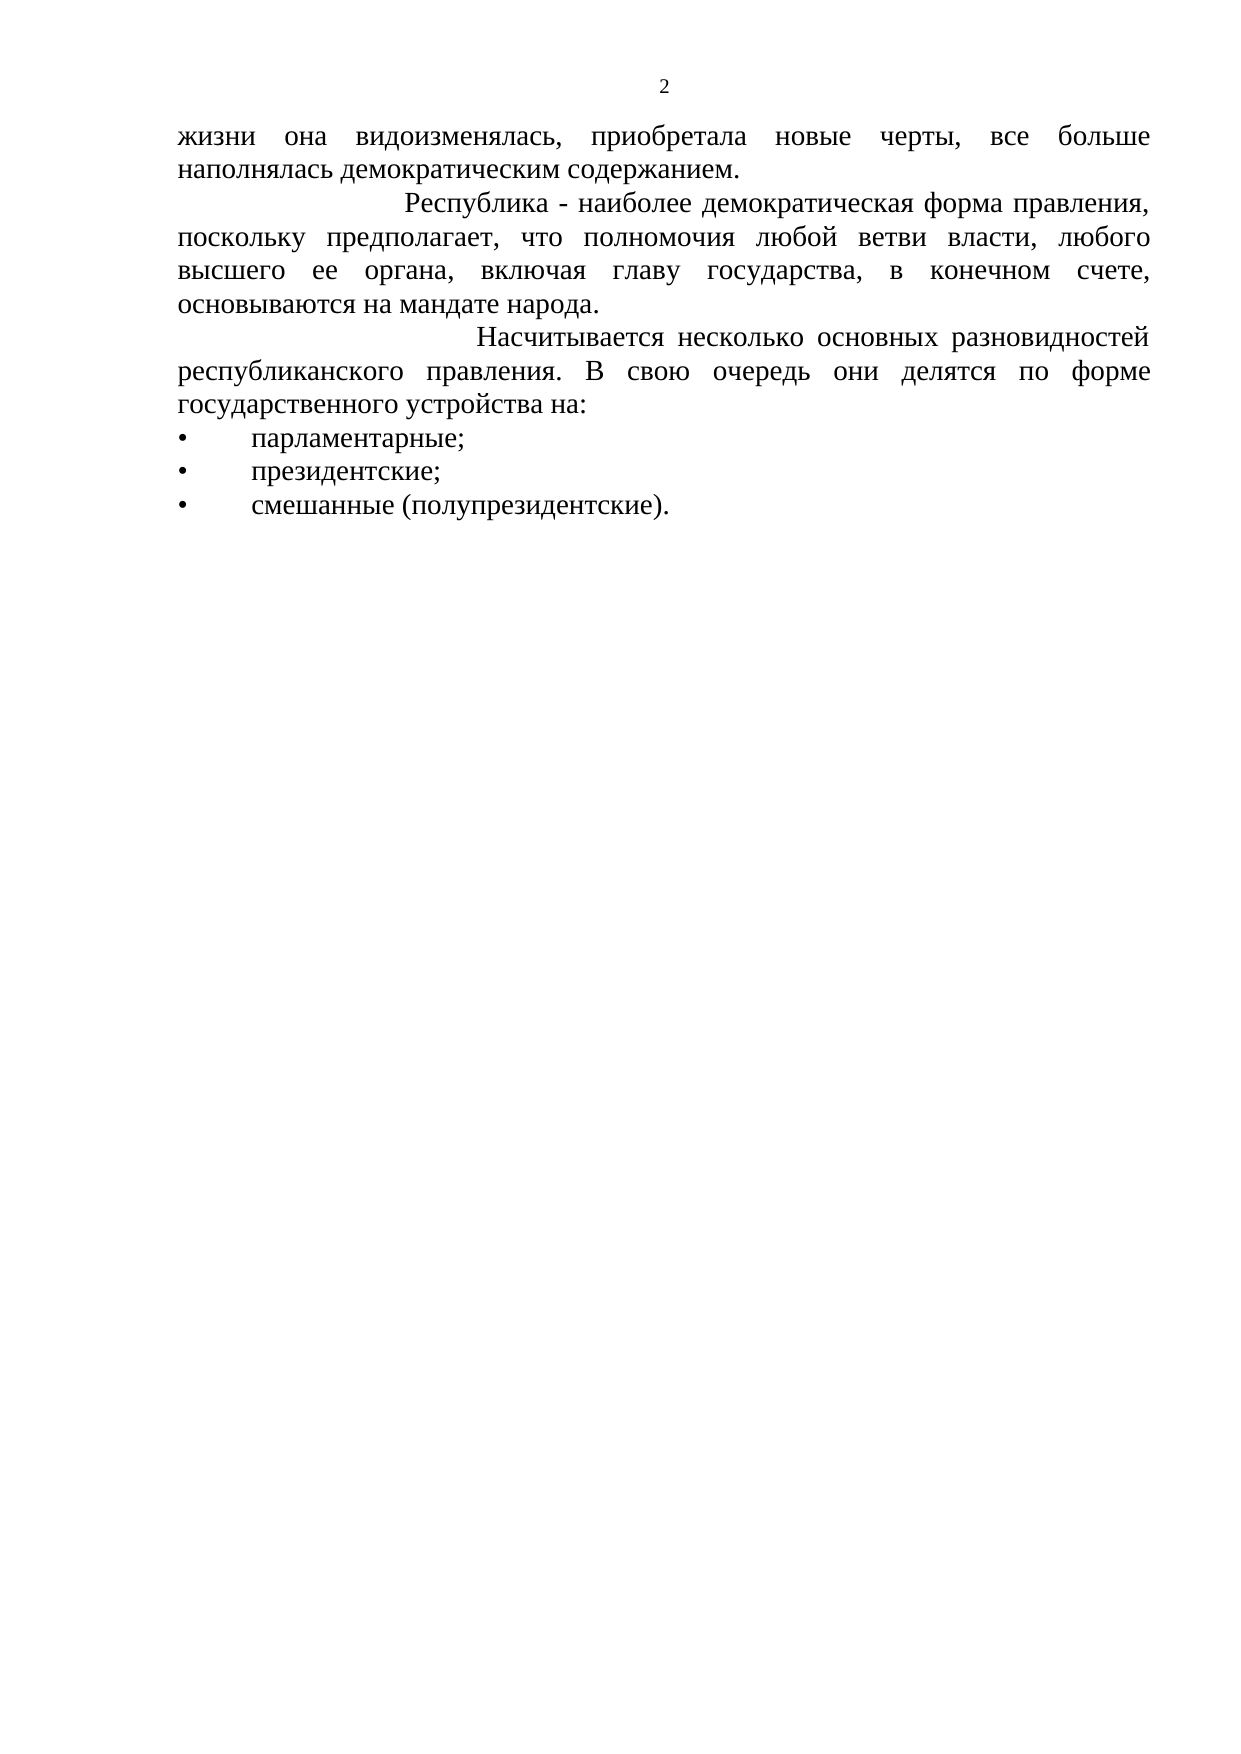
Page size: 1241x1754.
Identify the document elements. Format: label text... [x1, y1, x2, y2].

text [177, 118, 1152, 185]
text • парламентарные; [177, 420, 1152, 453]
text Насчитывается несколько основных разновидностей республиканского правления. В свою очередь они делятся по форме государственного устройства на: [177, 319, 1152, 420]
text Республика - наиболее демократическая форма правления, поскольку предполагает, что полномочия любой ветви власти, любого высшего ее органа, включая главу государства, в конечном счете, основываются на мандате народа. [177, 185, 1152, 319]
text • президентские; [177, 453, 1152, 487]
text • смешанные (полупрезидентские). [177, 487, 1152, 521]
